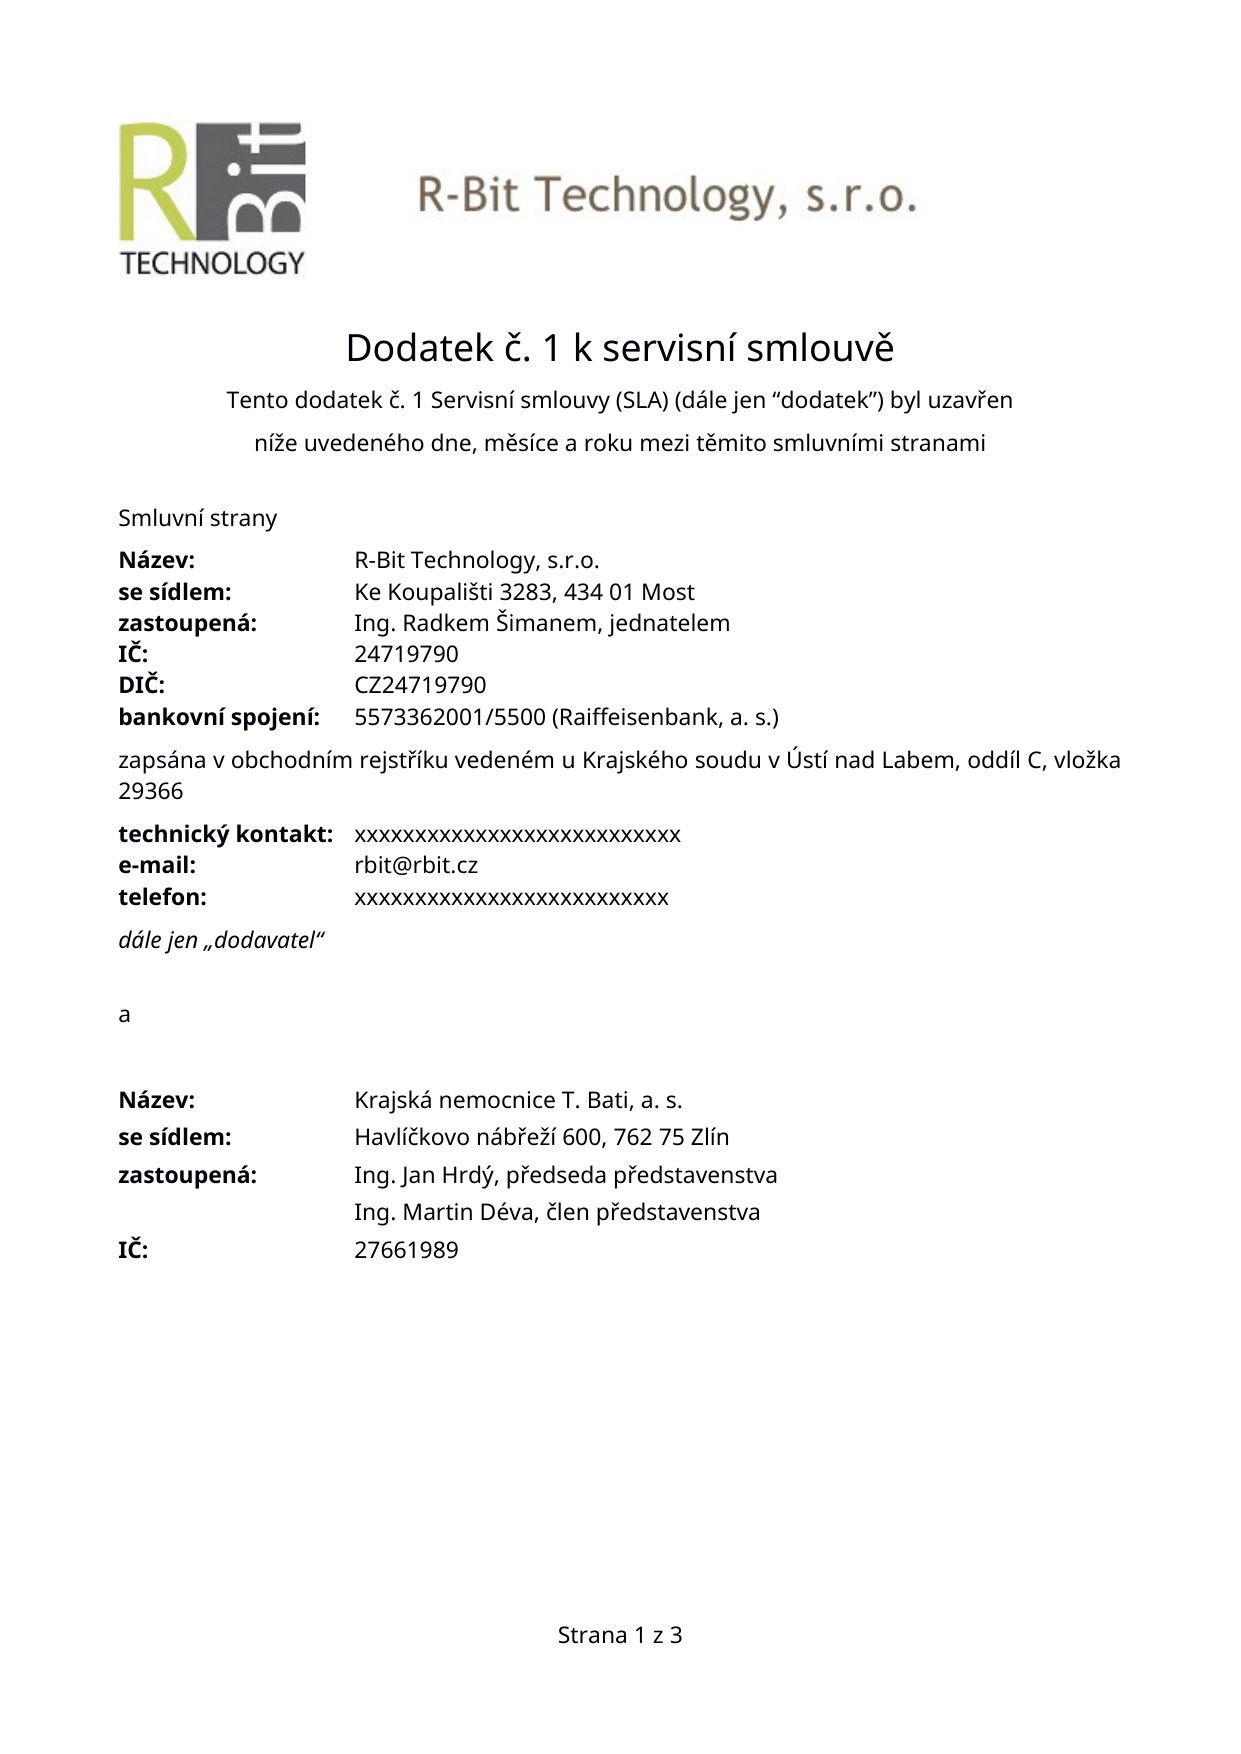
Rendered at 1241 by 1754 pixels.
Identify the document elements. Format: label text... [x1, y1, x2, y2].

text Tento dodatek č. 1 Servisní smlouvy (SLA) (dále jen “dodatek”) byl uzavřen [118, 384, 1122, 415]
text zapsána v obchodním rejstříku vedeném u Krajského soudu v Ústí nad Labem, oddíl C, vložka 29366 [118, 744, 1122, 806]
text IČ: 27661989 [118, 1234, 1122, 1265]
text telefon: xxxxxxxxxxxxxxxxxxxxxxxxxx [118, 881, 1122, 912]
text Ing. Martin Déva, člen představenstva [118, 1196, 1122, 1228]
text technický kontakt: xxxxxxxxxxxxxxxxxxxxxxxxxxx [118, 818, 1122, 849]
picture [118, 118, 919, 279]
text se sídlem: Ke Koupališti 3283, 434 01 Most [118, 576, 1122, 607]
text IČ: 24719790 [118, 638, 1122, 669]
text e-mail: rbit@rbit.cz [118, 849, 1122, 881]
text Název: R-Bit Technology, s.r.o. [118, 544, 1122, 576]
text zastoupená: Ing. Radkem Šimanem, jednatelem [118, 607, 1122, 638]
text níže uvedeného dne, měsíce a roku mezi těmito smluvními stranami [118, 427, 1122, 458]
text Smluvní strany [118, 501, 1122, 533]
text dále jen „dodavatel“ [118, 923, 1122, 955]
text se sídlem: Havlíčkovo nábřeží 600, 762 75 Zlín [118, 1121, 1122, 1153]
text bankovní spojení: 5573362001/5500 (Raiffeisenbank, a. s.) [118, 701, 1122, 732]
text zastoupená: Ing. Jan Hrdý, předseda představenstva [118, 1159, 1122, 1190]
text a [118, 998, 1122, 1029]
text Dodatek č. 1 k servisní smlouvě [118, 321, 1122, 372]
text Název: Krajská nemocnice T. Bati, a. s. [118, 1084, 1122, 1115]
text DIČ: CZ24719790 [118, 669, 1122, 701]
